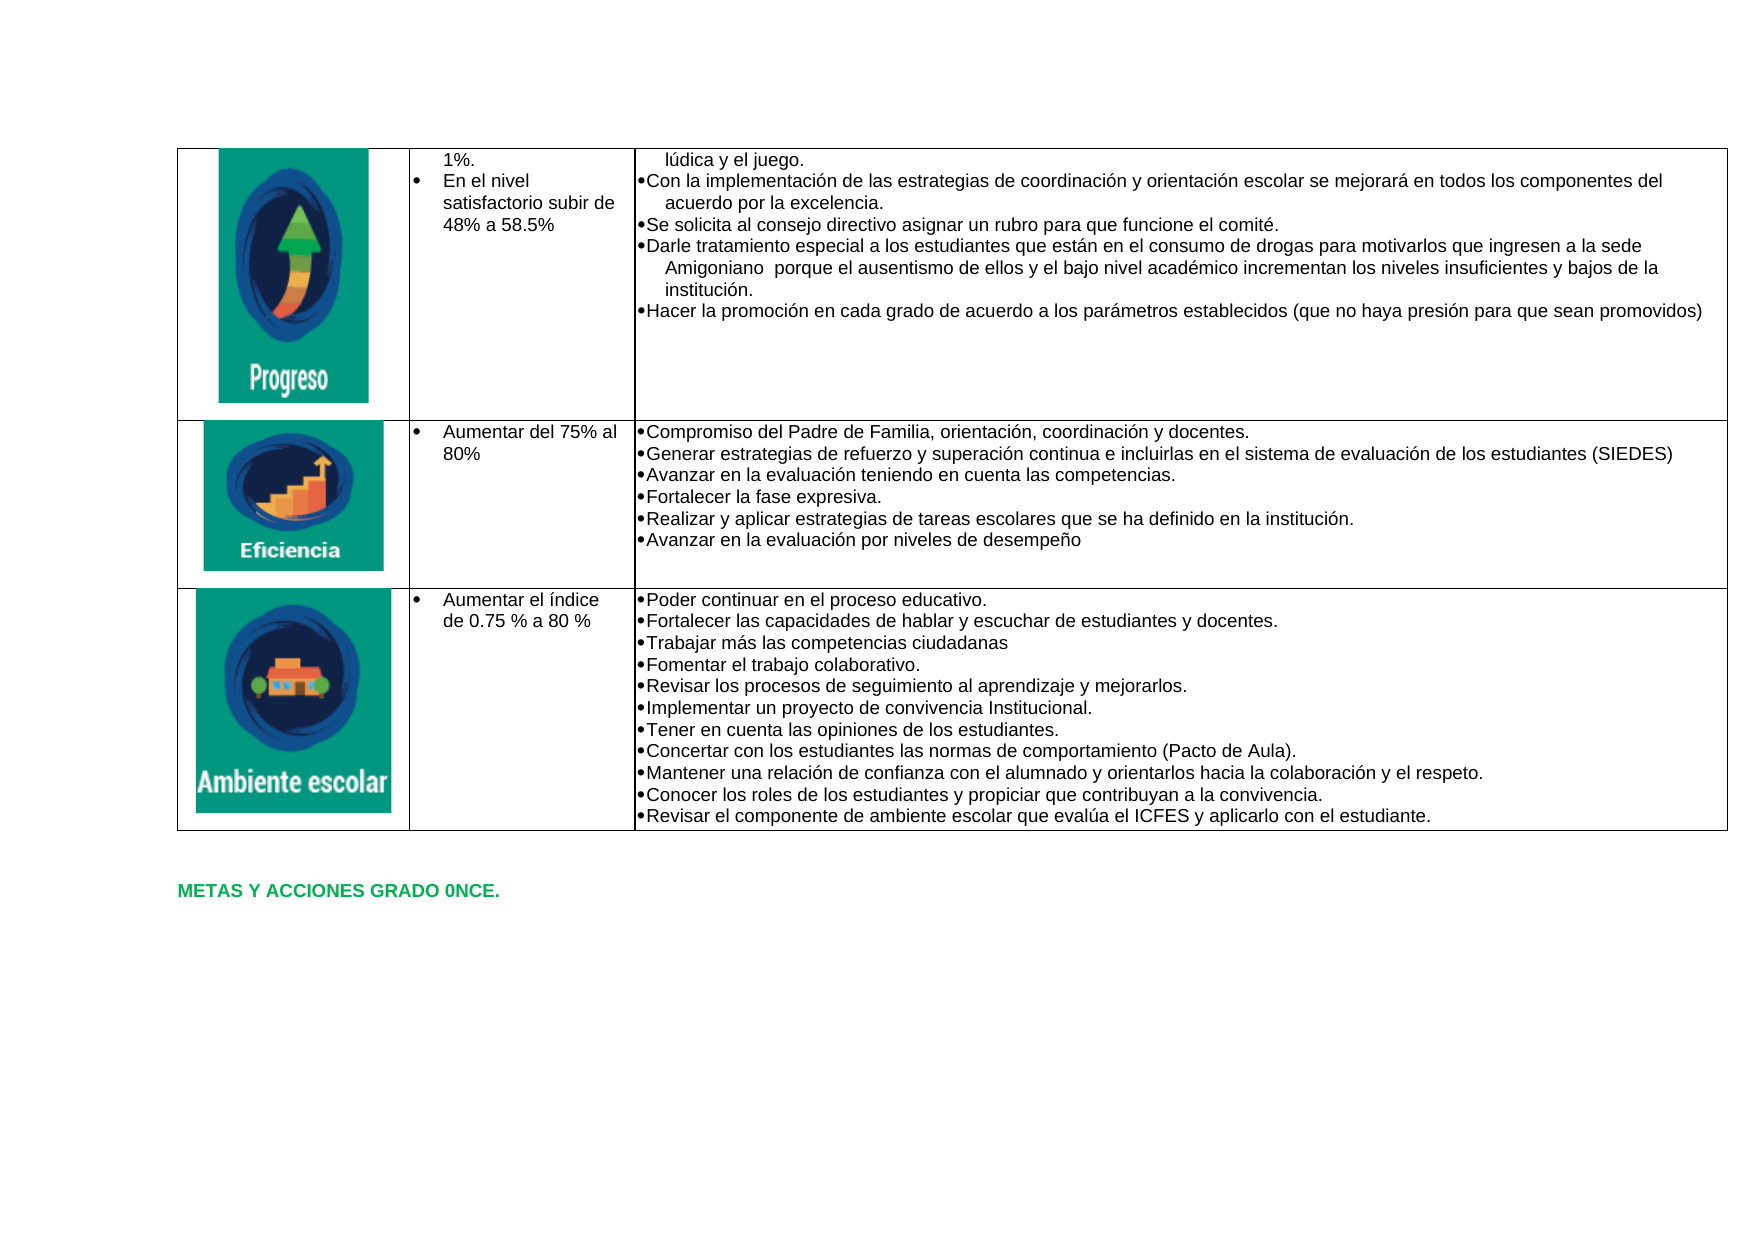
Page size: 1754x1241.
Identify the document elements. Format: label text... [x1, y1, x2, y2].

picture [195, 588, 392, 813]
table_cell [636, 149, 1727, 420]
table_cell [178, 589, 409, 829]
table_cell Aumentar del 75% al 80% [410, 421, 634, 587]
table_cell [178, 149, 409, 420]
text METAS Y ACCIONES GRADO 0NCE. [177, 879, 1577, 901]
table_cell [410, 149, 634, 420]
table_cell Aumentar el índice de 0.75 % a 80 % [410, 589, 634, 829]
picture [203, 420, 384, 571]
table_cell [178, 421, 409, 587]
table_cell Poder continuar en el proceso educativo. Fortalecer las capacidades de hablar y escuchar de estudiantes y docentes. Trabajar más las competencias ciudadanas Fomentar el trabajo colaborativo. Revisar los procesos de seguimiento al aprendizaje y mejorarlos. Implementar un proyecto de convivencia Institucional. Tener en cuenta las opiniones de los estudiantes. Concertar con los estudiantes las normas de comportamiento (Pacto de Aula). Mantener una relación de confianza con el alumnado y orientarlos hacia la colaboración y el respeto. Conocer los roles de los estudiantes y propiciar que contribuyan a la convivencia. Revisar el componente de ambiente escolar que evalúa el ICFES y aplicarlo con el estudiante. [636, 589, 1727, 829]
picture [218, 148, 369, 403]
table_cell Compromiso del Padre de Familia, orientación, coordinación y docentes. Generar estrategias de refuerzo y superación continua e incluirlas en el sistema de evaluación de los estudiantes (SIEDES) Avanzar en la evaluación teniendo en cuenta las competencias. Fortalecer la fase expresiva. Realizar y aplicar estrategias de tareas escolares que se ha definido en la institución. Avanzar en la evaluación por niveles de desempeño [636, 421, 1727, 587]
